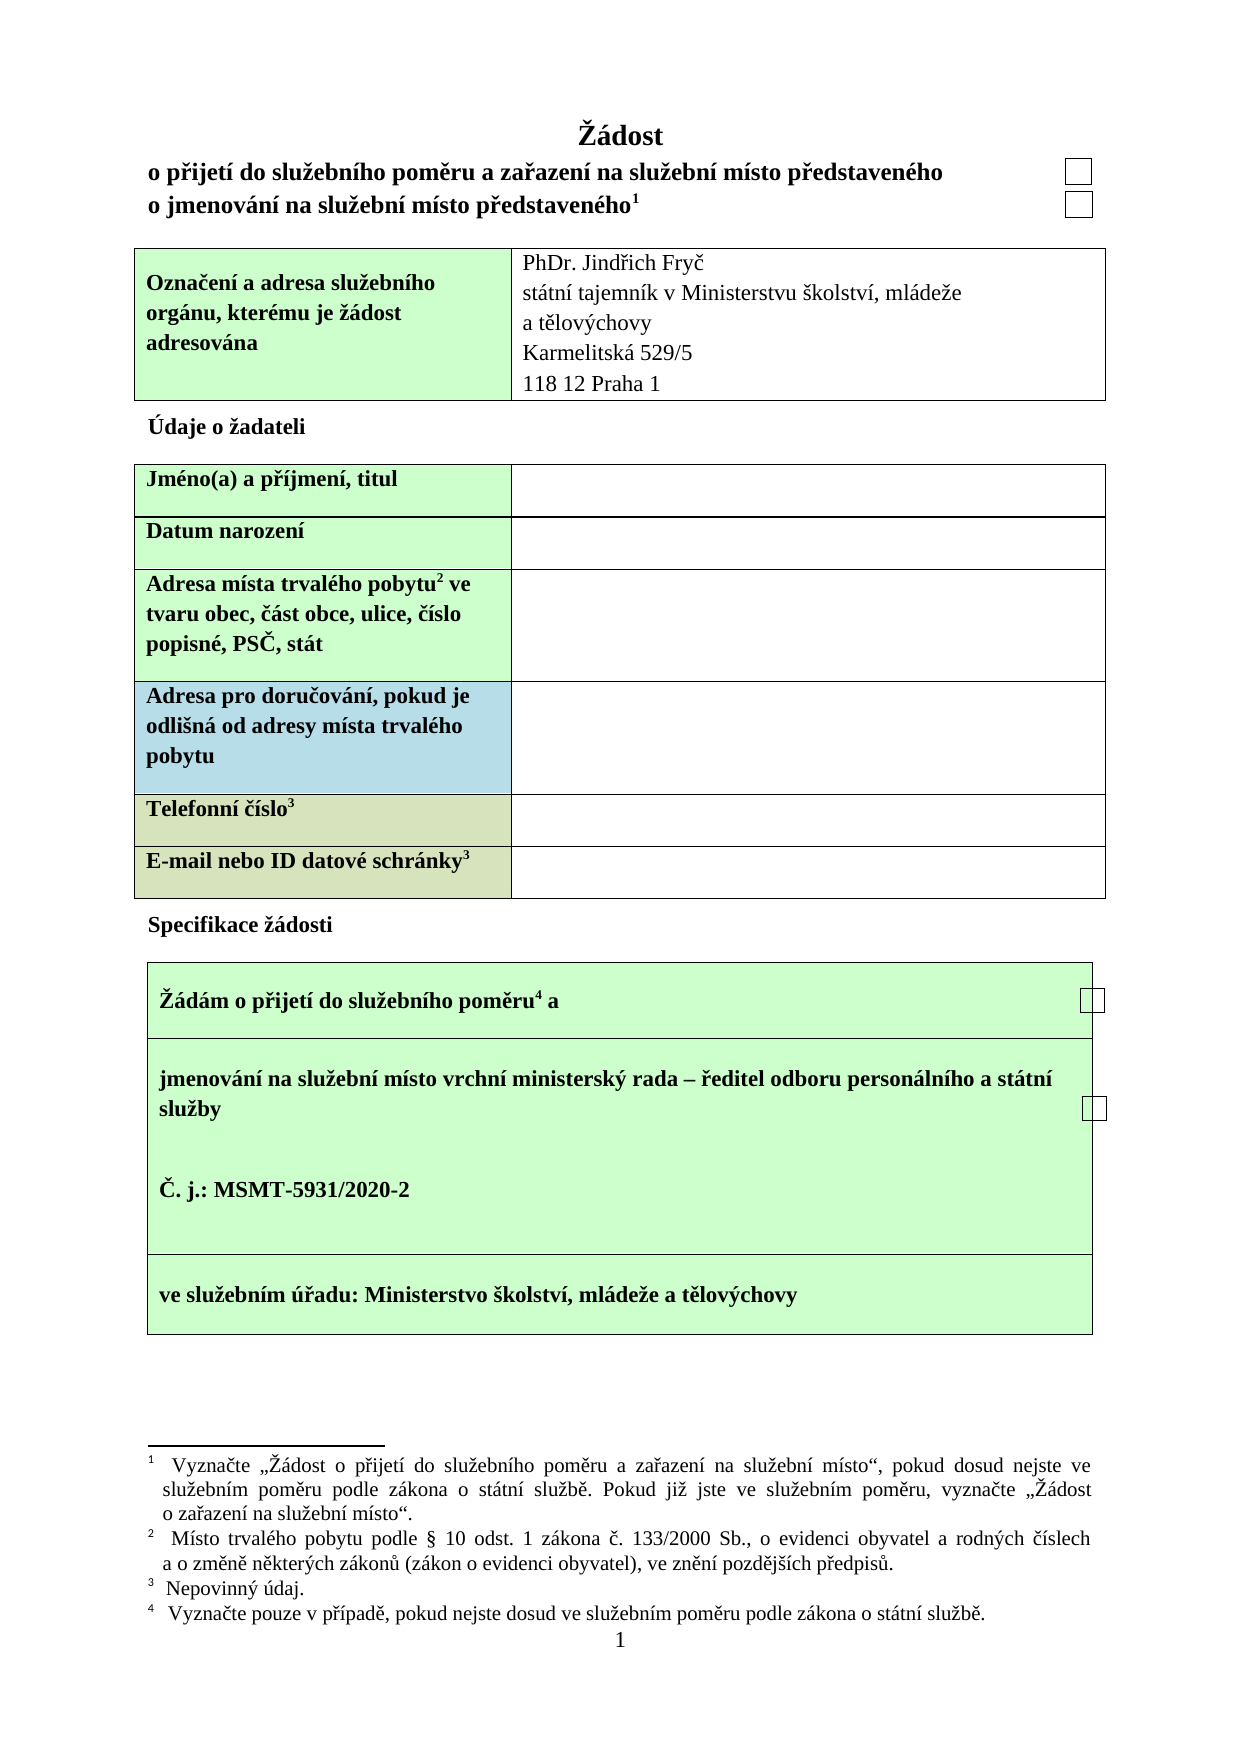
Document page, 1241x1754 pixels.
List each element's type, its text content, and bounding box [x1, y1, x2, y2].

table_cell [512, 795, 1105, 846]
table_cell [512, 847, 1105, 898]
table_header Označení a adresa služebního orgánu, kterému je žádost adresována [135, 249, 511, 400]
text Specifikace žádosti [148, 911, 1092, 938]
table_cell E-mail nebo ID datové schránky3 [135, 847, 511, 898]
table_header Jméno(a) a příjmení, titul [135, 465, 511, 516]
table_cell Adresa pro doručování, pokud je odlišná od adresy místa trvalého pobytu [135, 682, 511, 793]
table_cell Datum narození [135, 518, 511, 568]
text Údaje o žadateli [148, 413, 1092, 440]
text o přijetí do služebního poměru a zařazení na služební místo představeného o jmenování na služební místo představeného [148, 157, 1092, 218]
table_cell [512, 570, 1105, 681]
table_cell [512, 518, 1105, 568]
table_cell Telefonní číslo [135, 795, 511, 846]
table_cell jmenování na služební místo vrchní ministerský rada – ředitel odboru personálního a státní služby Č. j.: MSMT-5931/2020-2 [148, 1039, 1092, 1253]
table_header [512, 465, 1105, 516]
table_header PhDr. Jindřich Fryč státní tajemník v Ministerstvu školství, mládeže a tělovýchovy Karmelitská 529/5 118 12 Praha 1 [512, 249, 1105, 400]
text Žádost [148, 118, 1092, 152]
table_cell ve služebním úřadu: Ministerstvo školství, mládeže a tělovýchovy [148, 1255, 1092, 1334]
table_header Žádám o přijetí do služebního poměru a [148, 963, 1092, 1038]
table_cell Adresa místa trvalého pobytu ve tvaru obec, část obce, ulice, číslo popisné, PSČ, stát [135, 570, 511, 681]
table_cell [512, 682, 1105, 793]
